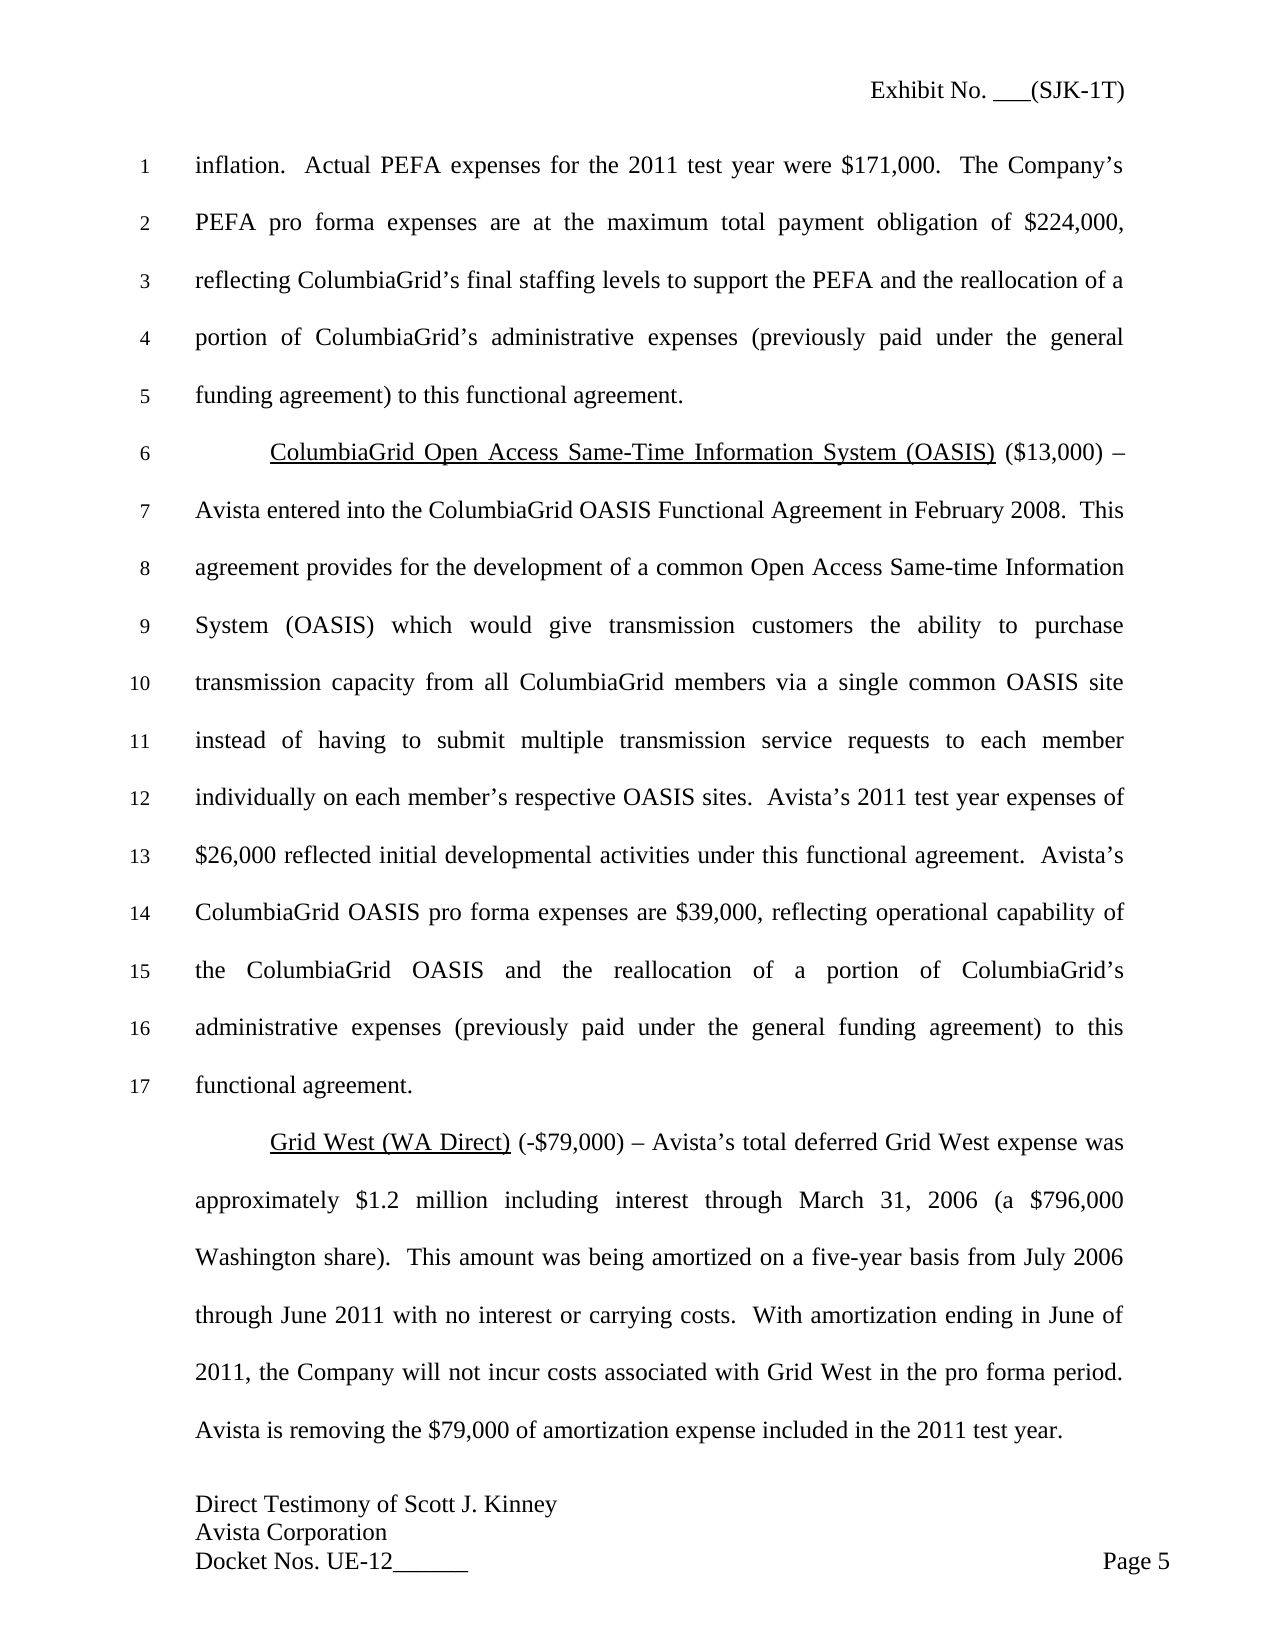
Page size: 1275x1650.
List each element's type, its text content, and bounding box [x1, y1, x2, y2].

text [195, 150, 1125, 409]
text Grid West (WA Direct) (-$79,000) – Avista’s total deferred Grid West expense was approximately $1.2 million including interest through March 31, 2006 (a $796,000 Washington share). This amount was being amortized on a five-year basis from July 2006 through June 2011 with no interest or carrying costs. With amortization ending in June of 2011, the Company will not incur costs associated with Grid West in the pro forma period. Avista is removing the $79,000 of amortization expense included in the 2011 test year. [195, 1127, 1125, 1444]
text ColumbiaGrid Open Access Same-Time Information System (OASIS) ($13,000) – Avista entered into the ColumbiaGrid OASIS Functional Agreement in February 2008. This agreement provides for the development of a common Open Access Same-time Information System (OASIS) which would give transmission customers the ability to purchase transmission capacity from all ColumbiaGrid members via a single common OASIS site instead of having to submit multiple transmission service requests to each member individually on each member’s respective OASIS sites. Avista’s 2011 test year expenses of $26,000 reflected initial developmental activities under this functional agreement. Avista’s ColumbiaGrid OASIS pro forma expenses are $39,000, reflecting operational capability of the ColumbiaGrid OASIS and the reallocation of a portion of ColumbiaGrid’s administrative expenses (previously paid under the general funding agreement) to this functional agreement. [195, 437, 1125, 1099]
